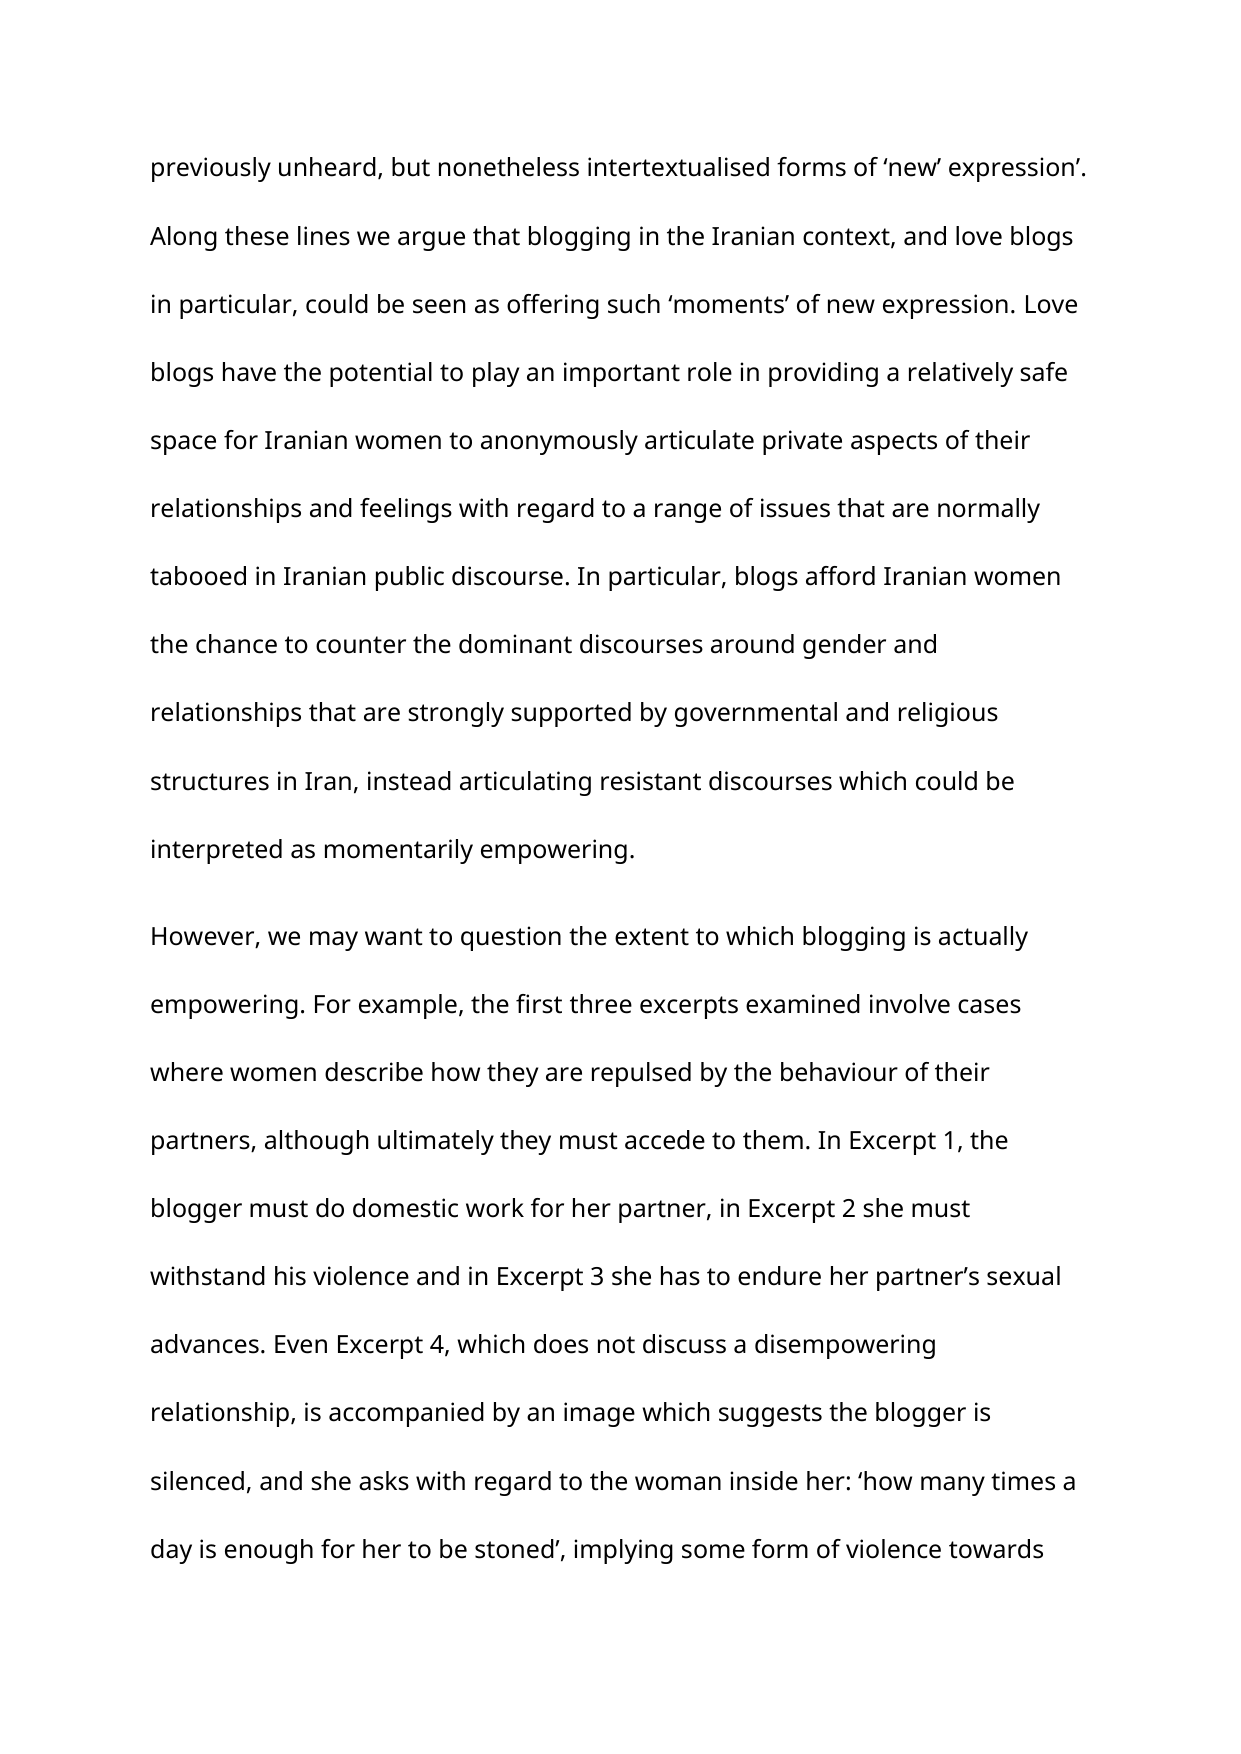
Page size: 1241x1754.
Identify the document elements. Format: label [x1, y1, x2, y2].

text [150, 150, 1090, 865]
text [150, 918, 1090, 1565]
